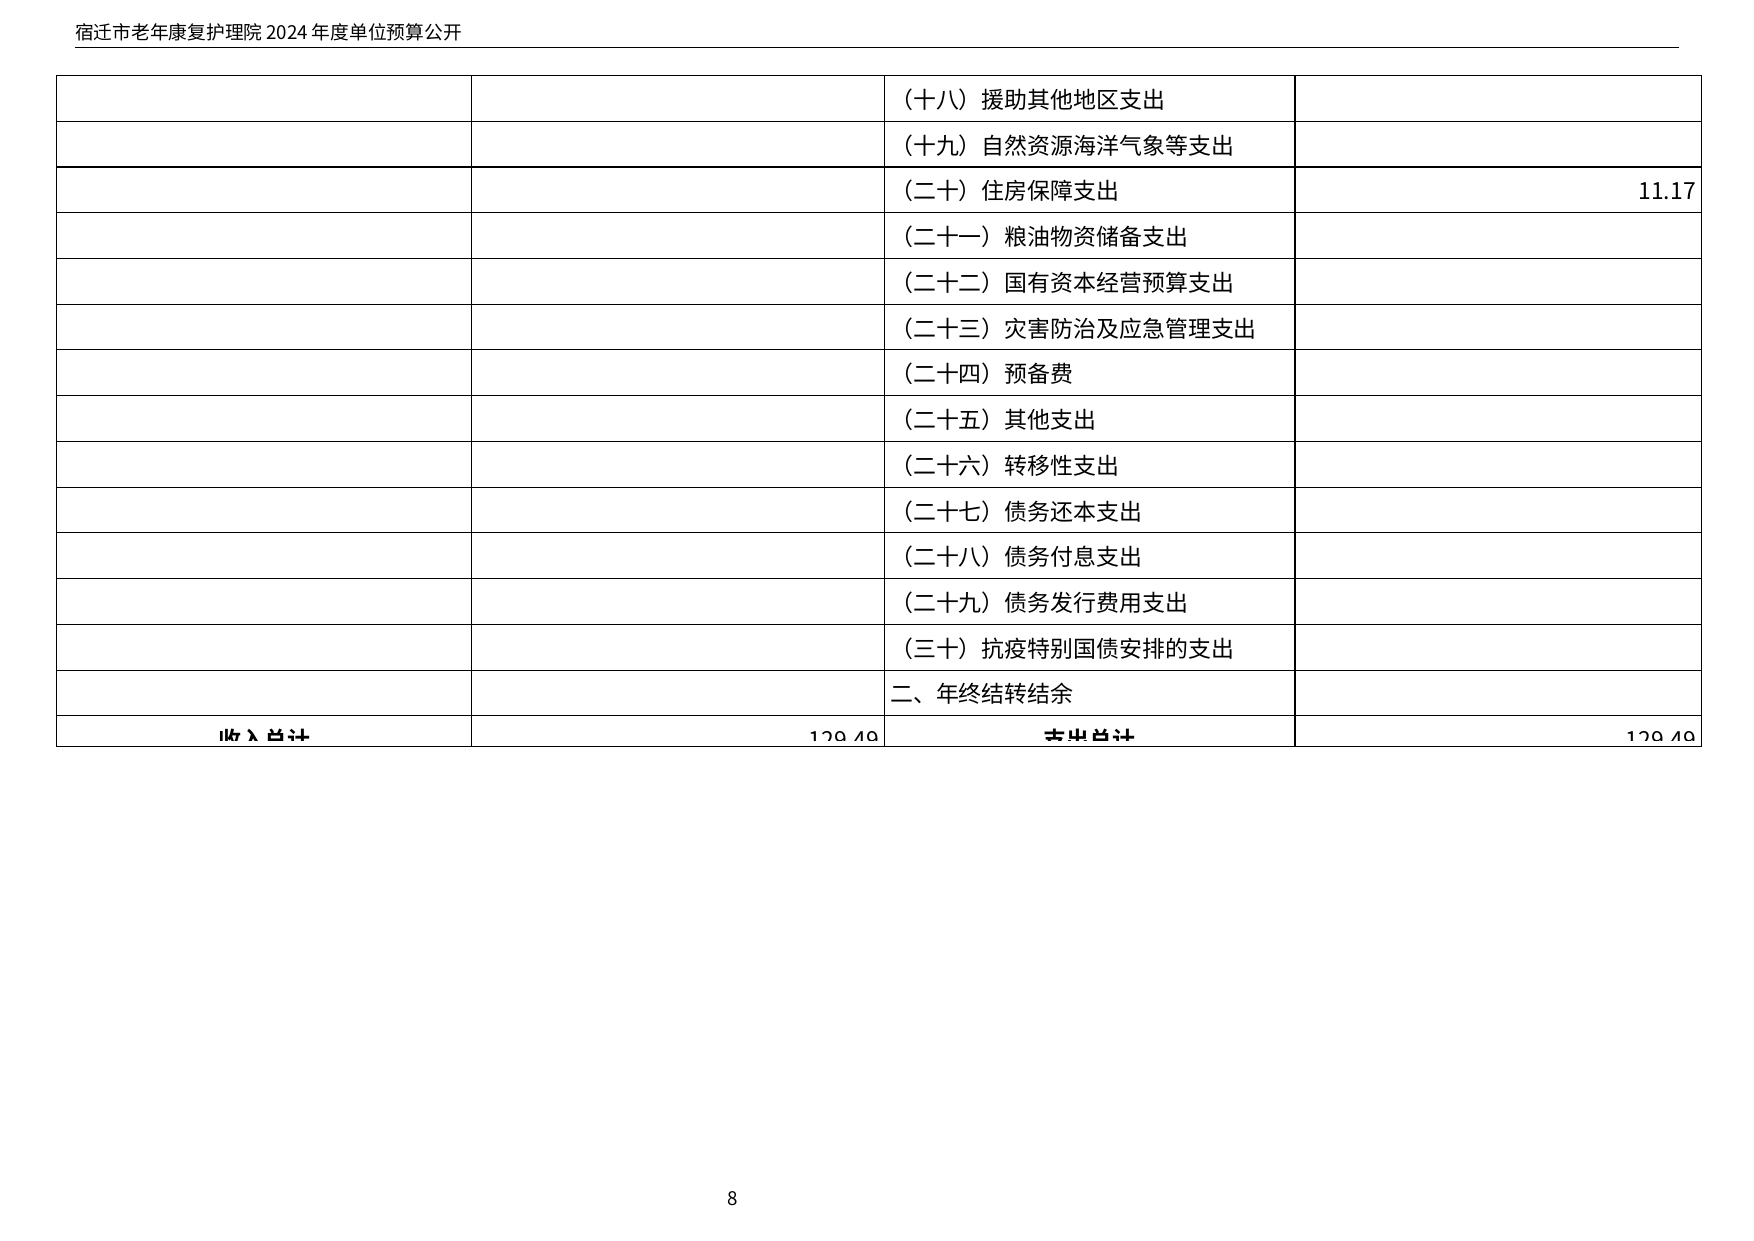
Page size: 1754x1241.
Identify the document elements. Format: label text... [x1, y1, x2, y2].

table_cell [1296, 625, 1701, 669]
table_cell [472, 533, 884, 578]
table_cell [472, 625, 884, 669]
table_cell [1296, 488, 1701, 532]
table_cell （二十一）粮油物资储备支出 [885, 213, 1294, 258]
table_cell [472, 579, 884, 624]
table_cell [1296, 76, 1701, 121]
table_cell [1296, 122, 1701, 166]
table_cell （二十九）债务发行费用支出 [885, 579, 1294, 624]
table_cell [1296, 350, 1701, 395]
table_cell [1296, 213, 1701, 258]
table_cell （二十四）预备费 [885, 350, 1294, 395]
table_cell [57, 442, 471, 487]
table_cell [472, 213, 884, 258]
table_cell [472, 488, 884, 532]
table_cell [472, 442, 884, 487]
table_cell [472, 305, 884, 349]
table_cell [57, 533, 471, 578]
table_cell （十九）自然资源海洋气象等支出 [885, 122, 1294, 166]
table_cell [1296, 259, 1701, 304]
table_cell [472, 396, 884, 441]
table_cell [472, 259, 884, 304]
table_cell [472, 350, 884, 395]
table_cell [57, 579, 471, 624]
table_cell （二十二）国有资本经营预算支出 [885, 259, 1294, 304]
table_cell [57, 396, 471, 441]
table_cell 支出总计 [885, 716, 1294, 746]
table_cell [57, 671, 471, 715]
table_cell [57, 259, 471, 304]
table_cell （十八）援助其他地区支出 [885, 76, 1294, 121]
table_cell [472, 76, 884, 121]
table_cell [1296, 671, 1701, 715]
table_cell 129.49 [1296, 716, 1701, 746]
table_cell （二十）住房保障支出 [885, 168, 1294, 212]
table_cell （二十六）转移性支出 [885, 442, 1294, 487]
table_cell （三十）抗疫特别国债安排的支出 [885, 625, 1294, 669]
table_cell [472, 122, 884, 166]
table_cell （二十三）灾害防治及应急管理支出 [885, 305, 1294, 349]
table_cell [1296, 579, 1701, 624]
table_cell 收入总计 [57, 716, 471, 746]
table_cell [57, 213, 471, 258]
table_cell [57, 76, 471, 121]
table_cell [472, 671, 884, 715]
table_cell 11.17 [1296, 168, 1701, 212]
table_cell 二、年终结转结余 [885, 671, 1294, 715]
table_cell [1296, 305, 1701, 349]
table_cell [1296, 396, 1701, 441]
table_cell （二十八）债务付息支出 [885, 533, 1294, 578]
table_cell [57, 168, 471, 212]
table_cell [472, 168, 884, 212]
table_cell 129.49 [472, 716, 884, 746]
table_cell [57, 625, 471, 669]
table_cell （二十七）债务还本支出 [885, 488, 1294, 532]
table_cell [1296, 442, 1701, 487]
table_cell （二十五）其他支出 [885, 396, 1294, 441]
table_cell [57, 350, 471, 395]
table_cell [57, 305, 471, 349]
table_cell [57, 122, 471, 166]
table_cell [1296, 533, 1701, 578]
table_cell [57, 488, 471, 532]
